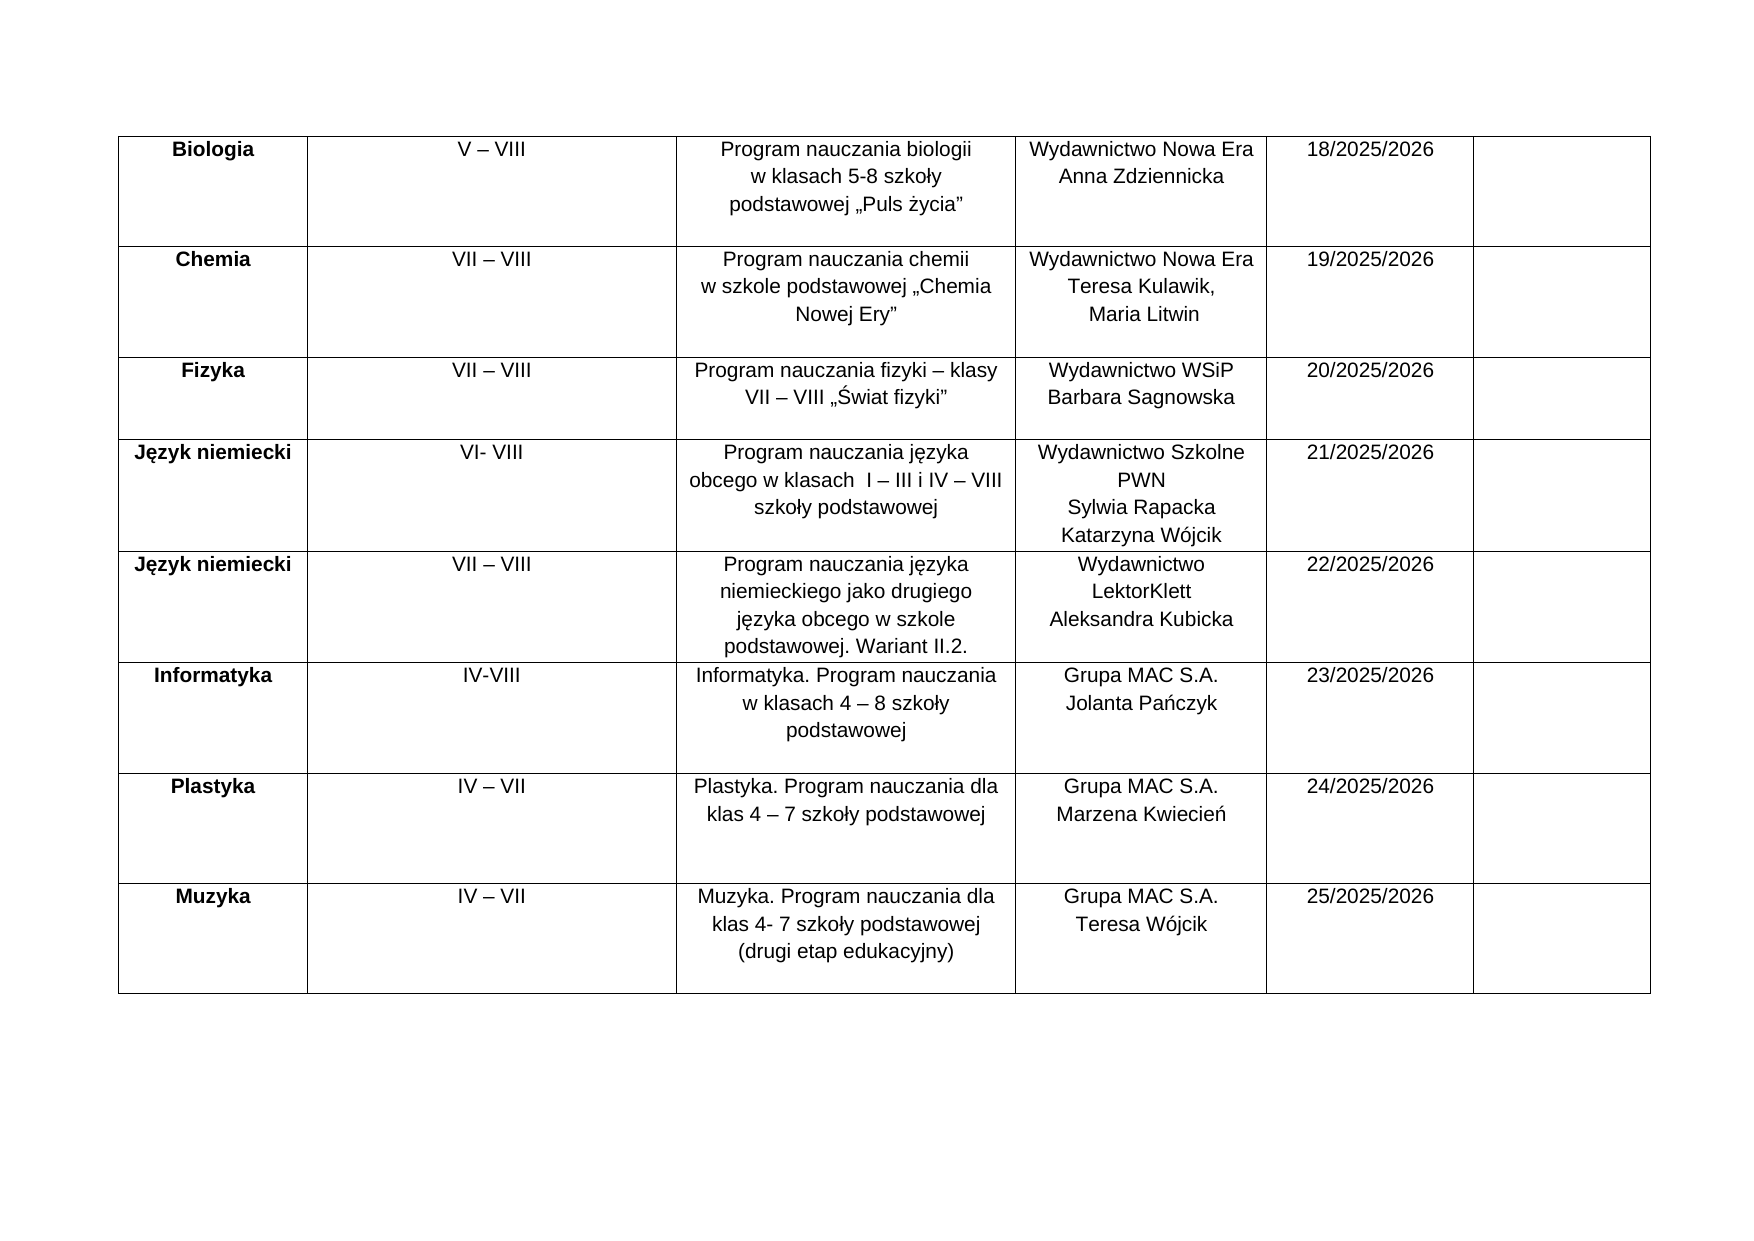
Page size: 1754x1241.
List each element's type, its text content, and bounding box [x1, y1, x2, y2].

table_cell Program nauczania fizyki – klasy VII – VIII „Świat fizyki” [677, 358, 1015, 439]
table_cell 24/2025/2026 [1267, 774, 1473, 883]
table_cell Muzyka. Program nauczania dla klas 4- 7 szkoły podstawowej (drugi etap edukacyjny) [677, 884, 1015, 993]
table_cell 22/2025/2026 [1267, 552, 1473, 662]
table_cell Wydawnictwo WSiP Barbara Sagnowska [1016, 358, 1266, 439]
table_cell Wydawnictwo Szkolne PWN Sylwia Rapacka Katarzyna Wójcik [1016, 440, 1266, 551]
table_cell Program nauczania biologii w klasach 5-8 szkoły podstawowej „Puls życia” [677, 137, 1015, 246]
table_cell Program nauczania języka obcego w klasach I – III i IV – VIII szkoły podstawowej [677, 440, 1015, 551]
table_cell 18/2025/2026 [1267, 137, 1473, 246]
table_cell 20/2025/2026 [1267, 358, 1473, 439]
table_cell Wydawnictwo LektorKlett Aleksandra Kubicka [1016, 552, 1266, 662]
table_cell Grupa MAC S.A. Jolanta Pańczyk [1016, 663, 1266, 773]
table_cell IV – VII [308, 774, 676, 883]
table_cell [1474, 358, 1650, 439]
table_cell Program nauczania języka niemieckiego jako drugiego języka obcego w szkole podstawowej. Wariant II.2. [677, 552, 1015, 662]
table_cell Grupa MAC S.A. Teresa Wójcik [1016, 884, 1266, 993]
table_cell [1474, 663, 1650, 773]
table_cell IV – VII [308, 884, 676, 993]
table_cell Plastyka [119, 774, 307, 883]
table_cell 21/2025/2026 [1267, 440, 1473, 551]
table_cell 19/2025/2026 [1267, 247, 1473, 357]
table_cell VII – VIII [308, 247, 676, 357]
table_cell [1474, 552, 1650, 662]
table_cell Grupa MAC S.A. Marzena Kwiecień [1016, 774, 1266, 883]
table_cell Język niemiecki [119, 552, 307, 662]
table_cell Informatyka. Program nauczania w klasach 4 – 8 szkoły podstawowej [677, 663, 1015, 773]
table_cell [1474, 137, 1650, 246]
table_cell Program nauczania chemii w szkole podstawowej „Chemia Nowej Ery” [677, 247, 1015, 357]
table_cell IV-VIII [308, 663, 676, 773]
table_cell Muzyka [119, 884, 307, 993]
table_cell [1474, 247, 1650, 357]
table_cell [1474, 884, 1650, 993]
table_cell 25/2025/2026 [1267, 884, 1473, 993]
table_cell V – VIII [308, 137, 676, 246]
table_cell Plastyka. Program nauczania dla klas 4 – 7 szkoły podstawowej [677, 774, 1015, 883]
table_cell VII – VIII [308, 358, 676, 439]
table_cell VII – VIII [308, 552, 676, 662]
table_cell 23/2025/2026 [1267, 663, 1473, 773]
table_cell Informatyka [119, 663, 307, 773]
table_cell Biologia [119, 137, 307, 246]
table_cell Chemia [119, 247, 307, 357]
table_cell Wydawnictwo Nowa Era Teresa Kulawik, Maria Litwin [1016, 247, 1266, 357]
table_cell Język niemiecki [119, 440, 307, 551]
table_cell Wydawnictwo Nowa Era Anna Zdziennicka [1016, 137, 1266, 246]
table_cell Fizyka [119, 358, 307, 439]
table_cell VI- VIII [308, 440, 676, 551]
table_cell [1474, 774, 1650, 883]
table_cell [1474, 440, 1650, 551]
